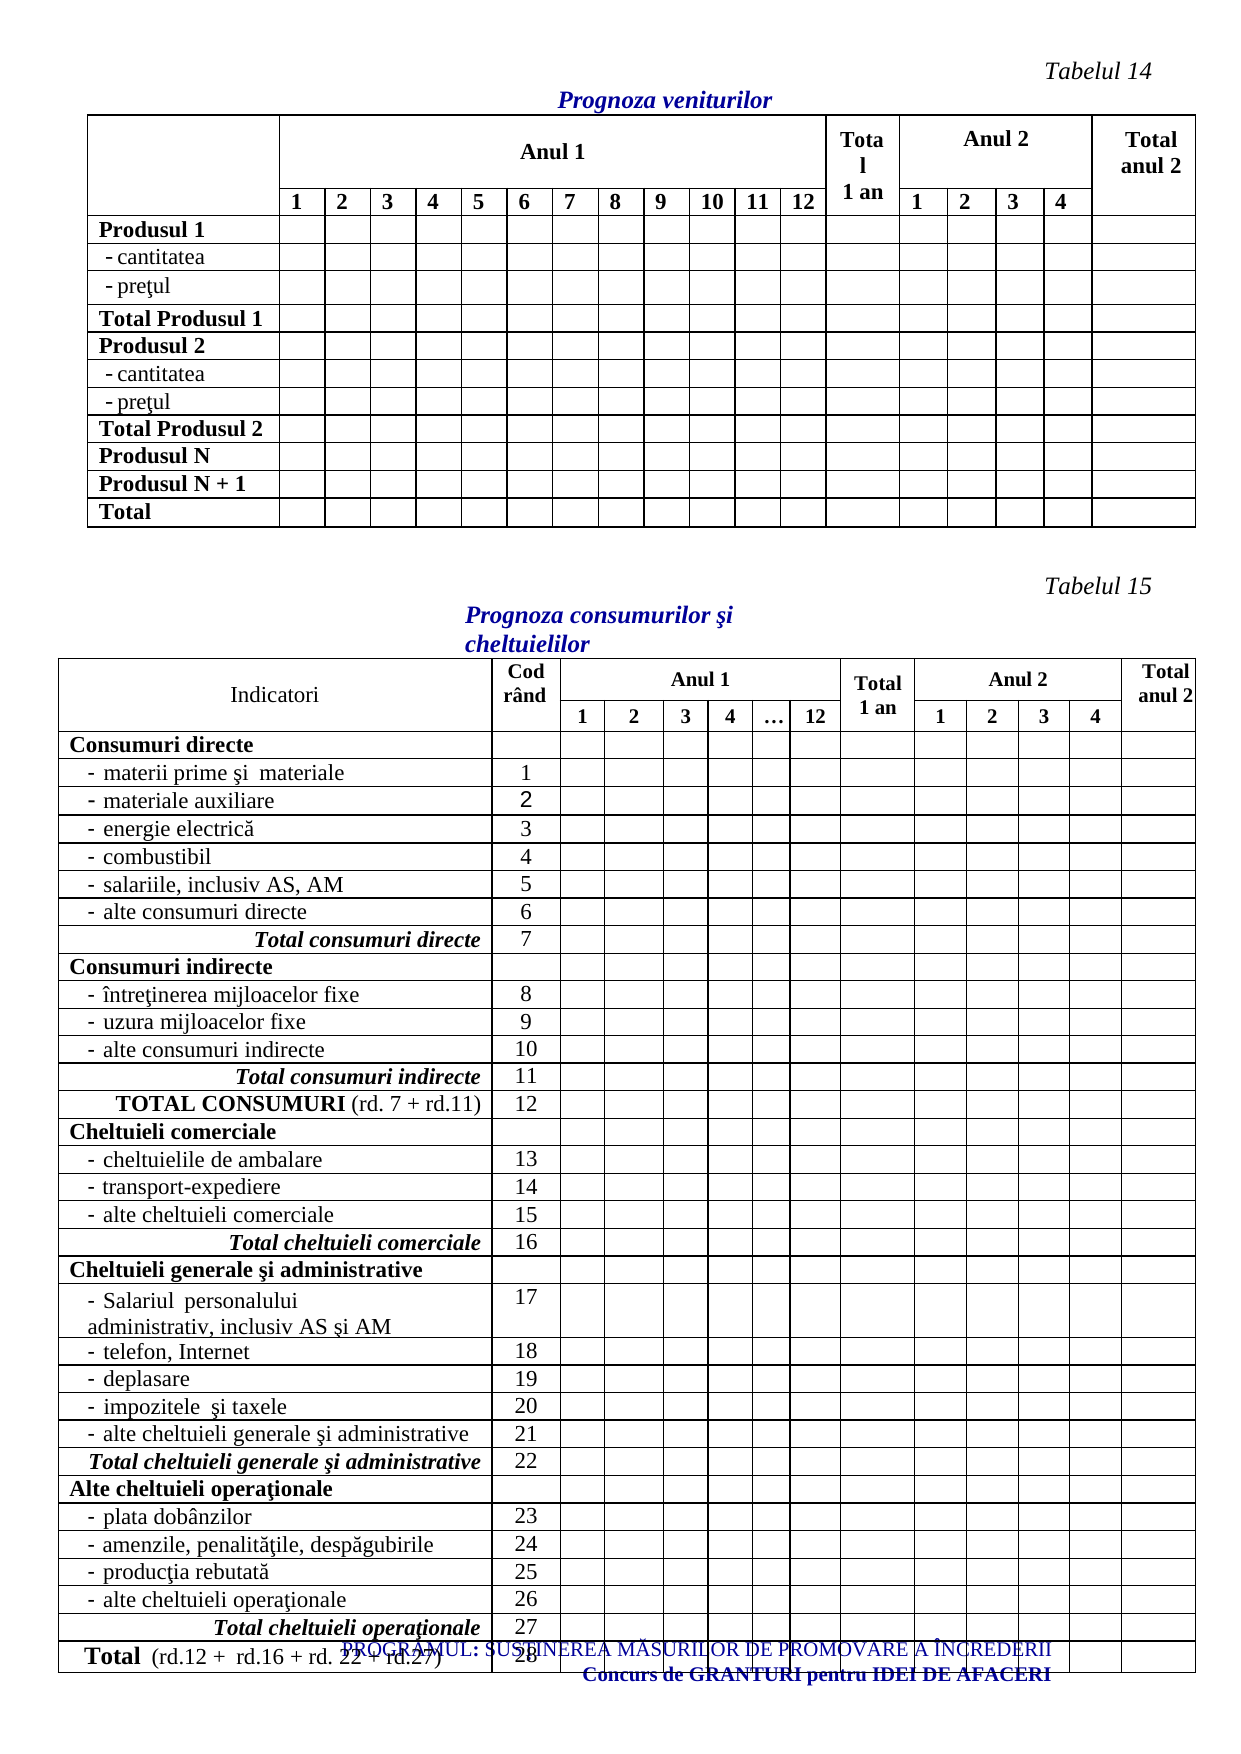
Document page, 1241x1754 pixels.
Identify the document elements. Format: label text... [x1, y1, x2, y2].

table_cell [753, 1393, 789, 1419]
table_cell [690, 471, 734, 497]
table_cell - transport-expediere [59, 1174, 491, 1200]
table_cell [967, 1174, 1018, 1200]
table_cell [280, 499, 324, 526]
table_cell [736, 471, 780, 497]
table_cell [709, 1091, 752, 1117]
table_cell [753, 1642, 789, 1672]
table_cell [664, 871, 707, 897]
table_cell [605, 1504, 663, 1530]
table_cell [709, 899, 752, 925]
table_cell [1070, 1257, 1121, 1283]
table_cell [371, 271, 415, 304]
table_cell [753, 954, 789, 980]
text Prognoza consumurilor şi cheltuielilor [465, 600, 864, 658]
table_cell [561, 732, 604, 758]
table_cell [753, 1091, 789, 1117]
table_cell 19 [493, 1366, 560, 1392]
table_cell [841, 1448, 914, 1474]
table_cell [664, 954, 707, 980]
table_cell [664, 1009, 707, 1035]
table_cell [326, 471, 370, 497]
table_cell [561, 1421, 604, 1447]
table_cell [561, 926, 604, 953]
table_cell [664, 1476, 707, 1502]
table_cell [599, 360, 643, 387]
table_cell [753, 899, 789, 925]
table_cell [664, 1393, 707, 1419]
table_cell - producţia rebutată [59, 1559, 491, 1585]
table_cell [791, 1091, 840, 1117]
table_header Total anul 2 [1093, 116, 1195, 215]
table_cell [709, 1146, 752, 1172]
table_cell [1019, 759, 1069, 786]
table_cell [280, 443, 324, 469]
table_cell [664, 1284, 707, 1337]
table_cell [508, 271, 552, 304]
table_cell [1122, 1257, 1195, 1283]
table_cell [1019, 1614, 1069, 1640]
table_cell [915, 816, 966, 842]
table_cell [1122, 1559, 1195, 1585]
table_cell [561, 787, 604, 814]
table_cell [326, 305, 370, 331]
table_cell [791, 1036, 840, 1062]
table_cell [948, 388, 995, 414]
table_cell -preţul [88, 271, 279, 304]
table_cell [417, 416, 461, 442]
table_cell [1070, 759, 1121, 786]
table_cell [915, 1064, 966, 1090]
table_cell [841, 787, 914, 814]
table_cell [1122, 871, 1195, 897]
table_cell [915, 1174, 966, 1200]
table_cell [1093, 388, 1195, 414]
table_cell [997, 471, 1043, 497]
table_cell [709, 1009, 752, 1035]
table_cell [605, 1174, 663, 1200]
table_cell [605, 1448, 663, 1474]
table_cell [417, 388, 461, 414]
table_cell [508, 416, 552, 442]
table_cell [791, 1614, 840, 1640]
table_cell [841, 1257, 914, 1283]
table_cell [967, 787, 1018, 814]
table_cell [753, 844, 789, 870]
table_cell [1070, 1642, 1121, 1672]
table_cell [690, 443, 734, 469]
table_cell [900, 499, 947, 526]
table_cell [709, 1257, 752, 1283]
table_cell Alte cheltuieli operaţionale [59, 1476, 491, 1502]
table_cell [997, 244, 1043, 270]
table_cell - alte consumuri directe [59, 899, 491, 925]
table_cell [967, 1421, 1018, 1447]
table_cell [753, 1448, 789, 1474]
table_cell [841, 1531, 914, 1557]
table_cell [1019, 1146, 1069, 1172]
table_cell [841, 1119, 914, 1145]
text Tabelul 14 [1044, 56, 1207, 85]
table_cell [781, 499, 825, 526]
table_cell [753, 1476, 789, 1502]
table_cell [1093, 499, 1195, 526]
table_header Anul 1 [280, 116, 825, 187]
table_cell [841, 1476, 914, 1502]
table_cell [967, 981, 1018, 1007]
table_cell [417, 360, 461, 387]
table_cell [915, 1009, 966, 1035]
table_cell Produsul 1 [88, 216, 279, 242]
table_cell [753, 1201, 789, 1228]
table_cell [561, 759, 604, 786]
table_cell [709, 981, 752, 1007]
table_cell [827, 305, 899, 331]
table_cell [605, 1036, 663, 1062]
table_cell [948, 416, 995, 442]
table_cell [791, 1064, 840, 1090]
table_cell 3 [664, 701, 707, 731]
table_cell [1122, 1476, 1195, 1502]
table_cell [561, 1009, 604, 1035]
table_cell [1070, 1284, 1121, 1337]
table_cell [690, 333, 734, 359]
table_cell [1122, 1064, 1195, 1090]
table_cell [605, 1257, 663, 1283]
table_cell [605, 1586, 663, 1612]
table_cell [900, 333, 947, 359]
table_cell [561, 1642, 604, 1672]
table_cell [915, 1421, 966, 1447]
table_cell [605, 1064, 663, 1090]
table_header Anul 2 [900, 116, 1091, 187]
table_cell [1045, 388, 1091, 414]
table_cell [690, 271, 734, 304]
table_cell 21 [493, 1421, 560, 1447]
table_cell [1070, 1036, 1121, 1062]
table_cell [645, 360, 689, 387]
table_cell [915, 787, 966, 814]
table_cell [915, 954, 966, 980]
table_cell [1070, 926, 1121, 953]
table_cell [599, 416, 643, 442]
table_cell - impozitele şi taxele [59, 1393, 491, 1419]
table_cell [841, 1338, 914, 1364]
table_cell [841, 759, 914, 786]
table_cell [709, 787, 752, 814]
table_cell [1070, 899, 1121, 925]
table_cell [561, 981, 604, 1007]
table_cell [1122, 1284, 1195, 1337]
table_cell [709, 1366, 752, 1392]
table_cell [645, 271, 689, 304]
table_cell [900, 443, 947, 469]
table_cell [827, 471, 899, 497]
table_cell - Salariul personalului administrativ, inclusiv AS şi AM [59, 1284, 491, 1337]
table_cell [605, 1614, 663, 1640]
table_cell [1019, 1064, 1069, 1090]
table_cell [948, 333, 995, 359]
table_cell [1070, 1531, 1121, 1557]
table_cell [417, 271, 461, 304]
table_cell 2 [326, 189, 370, 215]
table_cell [967, 899, 1018, 925]
table_cell [841, 1091, 914, 1117]
table_cell [1122, 926, 1195, 953]
table_cell [967, 1091, 1018, 1117]
table_cell [417, 244, 461, 270]
table_cell [791, 1559, 840, 1585]
table_cell [1045, 471, 1091, 497]
table_cell [915, 1476, 966, 1502]
table_cell [664, 1531, 707, 1557]
table_cell 6 [493, 899, 560, 925]
table_cell [1045, 416, 1091, 442]
table_cell [645, 416, 689, 442]
table_cell 12 [493, 1091, 560, 1117]
table_cell [1019, 899, 1069, 925]
table_cell [736, 499, 780, 526]
table_cell [753, 1614, 789, 1640]
table_cell 9 [645, 189, 689, 215]
table_cell [915, 1257, 966, 1283]
table_cell [664, 926, 707, 953]
table_cell [1070, 981, 1121, 1007]
table_cell - uzura mijloacelor fixe [59, 1009, 491, 1035]
table_cell [915, 1614, 966, 1640]
table_cell [967, 1229, 1018, 1255]
table_cell [841, 1174, 914, 1200]
table_cell 3 [493, 816, 560, 842]
table_cell [753, 1338, 789, 1364]
table_cell - plata dobânzilor [59, 1504, 491, 1530]
table_cell [1122, 787, 1195, 814]
table_cell [553, 416, 598, 442]
table_cell 20 [493, 1393, 560, 1419]
text Prognoza veniturilor [48, 86, 772, 114]
table_cell [915, 871, 966, 897]
table_cell [791, 759, 840, 786]
table_cell [915, 1642, 966, 1672]
table_cell [690, 244, 734, 270]
table_cell [1019, 844, 1069, 870]
table_cell [605, 1476, 663, 1502]
table_cell [605, 1009, 663, 1035]
table_cell [561, 1448, 604, 1474]
table_cell - materii prime şi materiale [59, 759, 491, 786]
table_cell [1070, 1559, 1121, 1585]
table_cell [1122, 759, 1195, 786]
table_cell [553, 244, 598, 270]
table_cell [664, 1119, 707, 1145]
table_cell [781, 333, 825, 359]
table_cell [967, 1338, 1018, 1364]
table_cell [791, 1531, 840, 1557]
table_cell [841, 1009, 914, 1035]
table_cell [791, 1257, 840, 1283]
table_cell [1045, 360, 1091, 387]
table_cell [967, 1366, 1018, 1392]
table_cell 2 [605, 701, 663, 731]
table_cell [915, 1338, 966, 1364]
text Tabelul 15 [1044, 571, 1207, 600]
table_cell [605, 1338, 663, 1364]
table_cell [753, 926, 789, 953]
table_cell [553, 388, 598, 414]
table_cell [1122, 816, 1195, 842]
table_cell [791, 1229, 840, 1255]
table_cell [664, 1559, 707, 1585]
table_cell [736, 360, 780, 387]
table_cell - salariile, inclusiv AS, AM [59, 871, 491, 897]
table_cell [915, 1366, 966, 1392]
table_cell [841, 926, 914, 953]
table_cell [791, 787, 840, 814]
table_cell [1019, 1366, 1069, 1392]
table_cell [753, 1559, 789, 1585]
table_cell [827, 443, 899, 469]
table_cell [690, 360, 734, 387]
table_cell [1019, 926, 1069, 953]
table_cell [561, 1338, 604, 1364]
table_cell [508, 244, 552, 270]
table_cell [1070, 871, 1121, 897]
table_cell [605, 844, 663, 870]
table_cell [664, 1448, 707, 1474]
table_cell [645, 244, 689, 270]
table_cell 2 [967, 701, 1018, 731]
table_cell [1070, 816, 1121, 842]
table_cell [1070, 1174, 1121, 1200]
table_cell [753, 1421, 789, 1447]
table_cell [508, 216, 552, 242]
table_cell [462, 443, 506, 469]
table_cell [462, 271, 506, 304]
table_cell [781, 305, 825, 331]
table_cell [1070, 1393, 1121, 1419]
table_cell [1070, 1586, 1121, 1612]
table_cell [791, 816, 840, 842]
table_cell Produsul N [88, 443, 279, 469]
table_cell [827, 388, 899, 414]
table_cell [841, 1393, 914, 1419]
table_cell [967, 759, 1018, 786]
table_cell [791, 1174, 840, 1200]
table_cell [561, 1614, 604, 1640]
table_cell [948, 271, 995, 304]
table_cell [827, 271, 899, 304]
table_cell [997, 271, 1043, 304]
table_cell [915, 1091, 966, 1117]
table_cell 6 [508, 189, 552, 215]
table_cell [1122, 981, 1195, 1007]
table_cell Total consumuri indirecte [59, 1064, 491, 1090]
table_cell [967, 816, 1018, 842]
table_cell [1070, 787, 1121, 814]
table_cell - combustibil [59, 844, 491, 870]
table_cell [709, 1421, 752, 1447]
table_cell [915, 926, 966, 953]
table_cell [1122, 1201, 1195, 1228]
table_cell [709, 1614, 752, 1640]
table_cell [508, 360, 552, 387]
table_cell [753, 759, 789, 786]
table_cell [326, 216, 370, 242]
table_cell 1 [915, 701, 966, 731]
table_cell [664, 1338, 707, 1364]
table_cell [1070, 1091, 1121, 1117]
table_cell [709, 1174, 752, 1200]
table_cell [462, 360, 506, 387]
table_cell Total [88, 499, 279, 526]
table_cell [664, 1504, 707, 1530]
table_cell [1019, 1229, 1069, 1255]
table_cell [753, 1366, 789, 1392]
table_cell [791, 1009, 840, 1035]
table_cell [493, 732, 560, 758]
table_cell [753, 1504, 789, 1530]
table_cell Produsul N + 1 [88, 471, 279, 497]
table_cell [417, 216, 461, 242]
table_cell [967, 1064, 1018, 1090]
table_cell [1019, 816, 1069, 842]
table_cell [371, 360, 415, 387]
table_cell [948, 244, 995, 270]
table_cell [915, 899, 966, 925]
table_cell [645, 388, 689, 414]
table_cell 8 [493, 981, 560, 1007]
table_cell [1093, 471, 1195, 497]
table_cell [326, 416, 370, 442]
table_cell [915, 1229, 966, 1255]
table_cell [915, 1586, 966, 1612]
table_cell [1070, 844, 1121, 870]
table_cell [605, 1146, 663, 1172]
table_cell [1122, 1421, 1195, 1447]
table_cell [841, 1229, 914, 1255]
table_cell [791, 1146, 840, 1172]
table_cell [599, 499, 643, 526]
table_cell - deplasare [59, 1366, 491, 1392]
table_cell [605, 926, 663, 953]
table_cell [997, 416, 1043, 442]
table_cell [1070, 1366, 1121, 1392]
table_cell [841, 844, 914, 870]
table_header Total 1 an [841, 659, 914, 731]
table_cell [736, 388, 780, 414]
table_cell [915, 844, 966, 870]
table_cell [605, 1119, 663, 1145]
table_cell [605, 954, 663, 980]
table_cell [841, 1559, 914, 1585]
table_cell 3 [1019, 701, 1069, 731]
table_cell [508, 471, 552, 497]
table_cell [997, 388, 1043, 414]
table_cell [645, 443, 689, 469]
table_cell [645, 471, 689, 497]
table_cell [605, 1642, 663, 1672]
table_cell [1122, 1174, 1195, 1200]
table_cell [841, 871, 914, 897]
table_cell [561, 1559, 604, 1585]
table_cell [915, 1146, 966, 1172]
table_cell [553, 360, 598, 387]
table_cell 8 [599, 189, 643, 215]
table_cell 4 [1070, 701, 1121, 731]
table_cell [948, 216, 995, 242]
table_cell [664, 981, 707, 1007]
table_cell [967, 1009, 1018, 1035]
table_cell [561, 1229, 604, 1255]
table_cell [1093, 244, 1195, 270]
table_cell [1019, 1531, 1069, 1557]
table_cell [605, 816, 663, 842]
table_cell [664, 732, 707, 758]
table_cell [841, 1064, 914, 1090]
table_cell [827, 216, 899, 242]
table_cell [1122, 1036, 1195, 1062]
table_cell - energie electrică [59, 816, 491, 842]
table_cell 4 [417, 189, 461, 215]
table_cell [791, 732, 840, 758]
table_cell [736, 443, 780, 469]
table_cell [967, 844, 1018, 870]
table_header [88, 116, 279, 215]
table_cell [371, 388, 415, 414]
table_cell [967, 1257, 1018, 1283]
table_cell [561, 1393, 604, 1419]
table_cell 16 [493, 1229, 560, 1255]
table_cell [967, 871, 1018, 897]
table_cell [561, 816, 604, 842]
table_cell [599, 216, 643, 242]
table_cell [1019, 1257, 1069, 1283]
table_cell [561, 954, 604, 980]
table_cell [1019, 1091, 1069, 1117]
table_cell [645, 216, 689, 242]
table_cell [1093, 333, 1195, 359]
table_cell Produsul 2 [88, 333, 279, 359]
table_cell [1070, 1421, 1121, 1447]
table_cell [967, 1642, 1018, 1672]
table_cell [645, 499, 689, 526]
table_cell - telefon, Internet [59, 1338, 491, 1364]
table_cell [915, 981, 966, 1007]
table_cell [967, 926, 1018, 953]
table_cell [736, 416, 780, 442]
table_cell [462, 305, 506, 331]
table_cell [709, 926, 752, 953]
table_cell [753, 1531, 789, 1557]
table_cell Total (rd.12 + rd.16 + rd. 22 + rd.27) [59, 1642, 491, 1672]
table_cell [753, 1586, 789, 1612]
table_cell [791, 871, 840, 897]
table_cell [967, 1146, 1018, 1172]
table_cell [561, 1174, 604, 1200]
table_cell [709, 1229, 752, 1255]
table_cell - alte cheltuieli generale şi administrative [59, 1421, 491, 1447]
table_cell - cheltuielile de ambalare [59, 1146, 491, 1172]
table_cell [664, 1091, 707, 1117]
table_cell [371, 471, 415, 497]
table_cell [781, 244, 825, 270]
table_cell [690, 388, 734, 414]
table_cell [599, 471, 643, 497]
table_cell [967, 1036, 1018, 1062]
table_cell [605, 1201, 663, 1228]
table_cell [791, 1448, 840, 1474]
table_cell 10 [493, 1036, 560, 1062]
table_cell 4 [1045, 189, 1091, 215]
table_cell Cheltuieli comerciale [59, 1119, 491, 1145]
table_cell [561, 1257, 604, 1283]
table_cell 18 [493, 1338, 560, 1364]
table_cell [1093, 443, 1195, 469]
table_cell [690, 216, 734, 242]
table_cell [1122, 732, 1195, 758]
table_cell 5 [462, 189, 506, 215]
table_cell [709, 1642, 752, 1672]
table_cell -cantitatea [88, 360, 279, 387]
table_cell [791, 1338, 840, 1364]
table_cell [1122, 1338, 1195, 1364]
table_cell 28 [493, 1642, 560, 1672]
table_cell [371, 499, 415, 526]
table_cell [841, 1201, 914, 1228]
table_cell [561, 1064, 604, 1090]
table_cell [967, 954, 1018, 980]
table_cell [841, 1504, 914, 1530]
table_cell [1019, 1559, 1069, 1585]
table_cell TOTAL CONSUMURI (rd. 7 + rd.11) [59, 1091, 491, 1117]
table_cell [997, 443, 1043, 469]
table_cell [493, 954, 560, 980]
table_cell [371, 244, 415, 270]
table_cell [1070, 1614, 1121, 1640]
table_cell [841, 1614, 914, 1640]
table_cell [280, 416, 324, 442]
table_cell [664, 816, 707, 842]
table_cell [709, 954, 752, 980]
table_cell 12 [791, 701, 840, 731]
table_cell [841, 954, 914, 980]
table_cell [900, 360, 947, 387]
table_cell [561, 1146, 604, 1172]
table_cell 3 [997, 189, 1043, 215]
table_cell Cheltuieli generale şi administrative [59, 1257, 491, 1283]
table_cell -preţul [88, 388, 279, 414]
table_cell [967, 1284, 1018, 1337]
table_cell [709, 1586, 752, 1612]
table_cell [561, 844, 604, 870]
table_cell [1122, 1119, 1195, 1145]
table_cell [709, 759, 752, 786]
table_cell [605, 732, 663, 758]
table_cell [326, 360, 370, 387]
table_cell [1122, 1448, 1195, 1474]
table_cell [664, 899, 707, 925]
table_cell [841, 1642, 914, 1672]
table_cell [1019, 1476, 1069, 1502]
table_cell [1019, 1036, 1069, 1062]
table_cell [1093, 216, 1195, 242]
table_cell [462, 416, 506, 442]
table_cell [948, 471, 995, 497]
table_cell [553, 333, 598, 359]
table_cell [915, 1284, 966, 1337]
table_cell [280, 360, 324, 387]
table_cell 4 [709, 701, 752, 731]
table_cell [1019, 1338, 1069, 1364]
table_cell [561, 1284, 604, 1337]
table_cell [417, 471, 461, 497]
table_cell [709, 1064, 752, 1090]
table_cell [508, 305, 552, 331]
table_cell [997, 216, 1043, 242]
table_cell 26 [493, 1586, 560, 1612]
table_cell [841, 1366, 914, 1392]
table_cell [1045, 216, 1091, 242]
table_cell [791, 899, 840, 925]
table_cell [371, 333, 415, 359]
table_cell [1122, 1642, 1195, 1672]
table_cell [462, 388, 506, 414]
table_cell [1045, 244, 1091, 270]
table_cell [508, 443, 552, 469]
table_cell 23 [493, 1504, 560, 1530]
table_cell [900, 305, 947, 331]
table_cell [736, 305, 780, 331]
table_cell [1070, 1146, 1121, 1172]
table_cell [791, 926, 840, 953]
table_cell [915, 1559, 966, 1585]
table_cell [736, 271, 780, 304]
table_cell 24 [493, 1531, 560, 1557]
table_cell [967, 732, 1018, 758]
table_cell [1019, 1174, 1069, 1200]
table_cell [841, 981, 914, 1007]
table_cell [664, 1586, 707, 1612]
table_cell [371, 305, 415, 331]
table_cell [709, 1036, 752, 1062]
table_cell [605, 871, 663, 897]
table_cell [371, 443, 415, 469]
table_cell Total cheltuieli generale şi administrative [59, 1448, 491, 1474]
table_cell [753, 1036, 789, 1062]
table_cell [280, 305, 324, 331]
table_cell [753, 981, 789, 1007]
table_cell [736, 216, 780, 242]
table_cell [690, 416, 734, 442]
table_cell [371, 416, 415, 442]
table_cell 25 [493, 1559, 560, 1585]
table_cell [417, 443, 461, 469]
table_cell [967, 1448, 1018, 1474]
table_cell [1122, 899, 1195, 925]
table_cell [664, 1064, 707, 1090]
table_cell [915, 1201, 966, 1228]
table_cell [664, 1642, 707, 1672]
table_cell [553, 271, 598, 304]
table_cell [1045, 305, 1091, 331]
table_cell [462, 499, 506, 526]
table_cell [1122, 1504, 1195, 1530]
table_cell [900, 244, 947, 270]
table_cell - alte cheltuieli comerciale [59, 1201, 491, 1228]
table_cell [1070, 1201, 1121, 1228]
table_cell [781, 360, 825, 387]
table_cell 13 [493, 1146, 560, 1172]
table_cell [561, 1531, 604, 1557]
table_cell [561, 1366, 604, 1392]
table_cell [709, 1201, 752, 1228]
table_cell [753, 787, 789, 814]
table_cell [709, 1119, 752, 1145]
table_cell [915, 732, 966, 758]
table_cell [753, 816, 789, 842]
table_cell [1070, 732, 1121, 758]
table_cell [561, 1476, 604, 1502]
table_cell [709, 1476, 752, 1502]
table_cell [915, 1393, 966, 1419]
table_cell [997, 499, 1043, 526]
table_cell [781, 388, 825, 414]
table_cell [781, 416, 825, 442]
table_cell [1122, 954, 1195, 980]
table_cell [753, 732, 789, 758]
table_cell [664, 1036, 707, 1062]
table_cell [791, 954, 840, 980]
table_cell [841, 899, 914, 925]
table_header Indicatori [59, 659, 491, 731]
table_header Total anul 2 [1122, 659, 1195, 731]
table_cell [791, 981, 840, 1007]
table_cell [1019, 1009, 1069, 1035]
table_cell 9 [493, 1009, 560, 1035]
table_cell [326, 388, 370, 414]
table_cell [753, 871, 789, 897]
table_cell [326, 443, 370, 469]
table_cell [753, 1119, 789, 1145]
table_cell [827, 244, 899, 270]
table_cell [709, 1284, 752, 1337]
table_cell 5 [493, 871, 560, 897]
table_cell [1019, 1201, 1069, 1228]
table_cell [561, 1201, 604, 1228]
table_cell [1019, 1284, 1069, 1337]
table_cell [553, 499, 598, 526]
table_cell [997, 333, 1043, 359]
table_cell [508, 388, 552, 414]
table_cell [709, 844, 752, 870]
table_cell [1093, 416, 1195, 442]
table_cell [791, 1393, 840, 1419]
table_cell [1019, 1421, 1069, 1447]
table_cell [781, 271, 825, 304]
table_cell [791, 1201, 840, 1228]
table_cell [1019, 787, 1069, 814]
table_cell [915, 1504, 966, 1530]
table_cell 3 [371, 189, 415, 215]
table_cell [664, 1421, 707, 1447]
table_cell [1019, 1586, 1069, 1612]
table_cell [1019, 1642, 1069, 1672]
table_cell [1019, 1393, 1069, 1419]
table_cell [664, 1146, 707, 1172]
table_cell [915, 1531, 966, 1557]
table_cell [280, 271, 324, 304]
table_cell [841, 732, 914, 758]
table_cell [753, 1146, 789, 1172]
table_cell [561, 871, 604, 897]
table_cell [1019, 871, 1069, 897]
table_cell [997, 360, 1043, 387]
table_cell 14 [493, 1174, 560, 1200]
table_cell [1019, 981, 1069, 1007]
table_cell [1070, 954, 1121, 980]
table_cell [561, 1091, 604, 1117]
table_cell Total Produsul 1 [88, 305, 279, 331]
table_cell [1070, 1338, 1121, 1364]
table_cell [417, 499, 461, 526]
table_cell [561, 1504, 604, 1530]
table_cell [967, 1119, 1018, 1145]
table_cell [605, 981, 663, 1007]
table_cell [605, 759, 663, 786]
table_cell [1070, 1448, 1121, 1474]
table_cell [900, 471, 947, 497]
table_cell Total Produsul 2 [88, 416, 279, 442]
table_cell 10 [690, 189, 734, 215]
table_cell 1 [561, 701, 604, 731]
table_cell -cantitatea [88, 244, 279, 270]
table_cell [967, 1476, 1018, 1502]
table_cell [1122, 1393, 1195, 1419]
table_cell [709, 1504, 752, 1530]
table_cell 22 [493, 1448, 560, 1474]
table_cell [280, 471, 324, 497]
table_cell [493, 1119, 560, 1145]
table_cell [967, 1393, 1018, 1419]
table_cell 2 [948, 189, 995, 215]
table_cell Consumuri indirecte [59, 954, 491, 980]
table_cell [690, 305, 734, 331]
table_cell Total cheltuieli comerciale [59, 1229, 491, 1255]
table_cell [561, 1119, 604, 1145]
table_cell [1019, 732, 1069, 758]
table_cell [841, 1421, 914, 1447]
table_cell [900, 388, 947, 414]
table_cell [709, 816, 752, 842]
table_cell - întreţinerea mijloacelor fixe [59, 981, 491, 1007]
table_cell [462, 333, 506, 359]
table_cell [326, 271, 370, 304]
table_cell [900, 216, 947, 242]
table_cell [1019, 1504, 1069, 1530]
table_cell [948, 499, 995, 526]
table_cell 1 [900, 189, 947, 215]
table_cell [664, 1201, 707, 1228]
table_cell [280, 333, 324, 359]
table_cell 15 [493, 1201, 560, 1228]
table_cell [709, 1559, 752, 1585]
table_cell [326, 244, 370, 270]
table_cell [1122, 844, 1195, 870]
table_cell [508, 333, 552, 359]
table_cell [1093, 360, 1195, 387]
table_cell [841, 1284, 914, 1337]
table_cell [709, 1338, 752, 1364]
table_cell [1045, 271, 1091, 304]
table_cell [462, 471, 506, 497]
table_cell [948, 443, 995, 469]
table_cell [1070, 1119, 1121, 1145]
table_cell [791, 1119, 840, 1145]
table_cell [605, 899, 663, 925]
table_cell [561, 1036, 604, 1062]
table_cell [553, 471, 598, 497]
table_cell [791, 1476, 840, 1502]
table_cell [1122, 1146, 1195, 1172]
table_cell [605, 1393, 663, 1419]
table_cell 7 [493, 926, 560, 953]
table_cell [1070, 1476, 1121, 1502]
table_cell [736, 333, 780, 359]
table_cell [1045, 499, 1091, 526]
table_cell [462, 216, 506, 242]
table_cell [791, 1366, 840, 1392]
table_cell [599, 305, 643, 331]
table_cell [827, 416, 899, 442]
table_cell [781, 471, 825, 497]
table_cell [664, 1229, 707, 1255]
table_cell [900, 271, 947, 304]
table_cell [605, 1284, 663, 1337]
table_cell [791, 1586, 840, 1612]
table_cell [753, 1009, 789, 1035]
table_cell [605, 1559, 663, 1585]
table_cell [1122, 1091, 1195, 1117]
table_cell [553, 443, 598, 469]
table_cell 11 [493, 1064, 560, 1090]
table_cell 12 [781, 189, 825, 215]
table_cell [791, 1504, 840, 1530]
table_cell - amenzile, penalităţile, despăgubirile [59, 1531, 491, 1557]
table_cell - alte consumuri indirecte [59, 1036, 491, 1062]
table_cell [1019, 1448, 1069, 1474]
table_cell [791, 1421, 840, 1447]
table_cell [791, 1642, 840, 1672]
table_cell [326, 333, 370, 359]
table_cell [915, 1036, 966, 1062]
table_cell [967, 1531, 1018, 1557]
table_cell [753, 1174, 789, 1200]
table_cell [664, 1366, 707, 1392]
table_cell [841, 816, 914, 842]
table_cell [1122, 1366, 1195, 1392]
table_cell [605, 1531, 663, 1557]
table_cell [1019, 1119, 1069, 1145]
table_cell [709, 871, 752, 897]
table_cell [736, 244, 780, 270]
table_cell [709, 732, 752, 758]
table_header Anul 2 [915, 659, 1121, 700]
table_cell [599, 443, 643, 469]
table_cell [1045, 333, 1091, 359]
table_cell 1 [493, 759, 560, 786]
table_cell [967, 1586, 1018, 1612]
table_cell [948, 360, 995, 387]
table_cell [1070, 1064, 1121, 1090]
table_cell [493, 1476, 560, 1502]
table_cell [417, 305, 461, 331]
table_cell [561, 899, 604, 925]
table_cell 7 [553, 189, 598, 215]
table_cell Total consumuri directe [59, 926, 491, 953]
table_cell [1070, 1229, 1121, 1255]
table_cell [1045, 443, 1091, 469]
table_cell [791, 1284, 840, 1337]
table_cell [781, 443, 825, 469]
table_cell [753, 1064, 789, 1090]
table_cell [690, 499, 734, 526]
table_cell [709, 1531, 752, 1557]
table_cell [1093, 305, 1195, 331]
table_cell [753, 1257, 789, 1283]
table_cell [664, 844, 707, 870]
table_cell [599, 244, 643, 270]
table_cell [561, 1586, 604, 1612]
table_cell [605, 1091, 663, 1117]
table_cell [915, 1448, 966, 1474]
table_cell [997, 305, 1043, 331]
table_cell [371, 216, 415, 242]
table_cell 27 [493, 1614, 560, 1640]
table_cell [709, 1448, 752, 1474]
table_cell [841, 1586, 914, 1612]
table_cell … [753, 701, 789, 731]
table_cell [664, 1614, 707, 1640]
table_cell [1122, 1009, 1195, 1035]
table_cell [664, 1174, 707, 1200]
table_cell [508, 499, 552, 526]
table_cell [967, 1559, 1018, 1585]
table_cell [664, 1257, 707, 1283]
table_cell [664, 759, 707, 786]
table_cell - materiale auxiliare [59, 787, 491, 814]
table_cell [417, 333, 461, 359]
table_cell [645, 333, 689, 359]
table_cell [599, 271, 643, 304]
table_header Cod rând [493, 659, 560, 731]
table_cell [1122, 1614, 1195, 1640]
table_cell [967, 1504, 1018, 1530]
table_cell Consumuri directe [59, 732, 491, 758]
table_header Anul 1 [561, 659, 840, 700]
table_cell [645, 305, 689, 331]
table_cell [753, 1229, 789, 1255]
table_cell [967, 1201, 1018, 1228]
table_cell [1122, 1586, 1195, 1612]
table_cell [326, 499, 370, 526]
table_cell [599, 388, 643, 414]
table_cell [753, 1284, 789, 1337]
table_cell [915, 759, 966, 786]
table_cell [553, 216, 598, 242]
table_header Tota l 1 an [827, 116, 899, 215]
table_cell [280, 388, 324, 414]
table_cell [841, 1036, 914, 1062]
table_cell [1070, 1504, 1121, 1530]
table_cell [1070, 1009, 1121, 1035]
table_cell [605, 787, 663, 814]
table_cell [280, 216, 324, 242]
table_cell [1019, 954, 1069, 980]
table_cell [462, 244, 506, 270]
table_cell [605, 1366, 663, 1392]
table_cell [1122, 1229, 1195, 1255]
table_cell [827, 360, 899, 387]
table_cell [967, 1614, 1018, 1640]
table_cell [553, 305, 598, 331]
table_cell [599, 333, 643, 359]
table_cell [791, 844, 840, 870]
table_cell [280, 244, 324, 270]
table_cell 17 [493, 1284, 560, 1337]
table_cell 4 [493, 844, 560, 870]
table_cell - alte cheltuieli operaţionale [59, 1586, 491, 1612]
table_cell [493, 1257, 560, 1283]
table_cell [900, 416, 947, 442]
table_cell Total cheltuieli operaţionale [59, 1614, 491, 1640]
table_cell 2 [493, 787, 560, 814]
table_cell [827, 333, 899, 359]
table_cell 11 [736, 189, 780, 215]
table_cell [605, 1229, 663, 1255]
table_cell [948, 305, 995, 331]
table_cell [841, 1146, 914, 1172]
table_cell [605, 1421, 663, 1447]
table_cell [827, 499, 899, 526]
table_cell [915, 1119, 966, 1145]
table_cell [1093, 271, 1195, 304]
table_cell 1 [280, 189, 324, 215]
table_cell [781, 216, 825, 242]
table_cell [664, 787, 707, 814]
table_cell [1122, 1531, 1195, 1557]
table_cell [709, 1393, 752, 1419]
